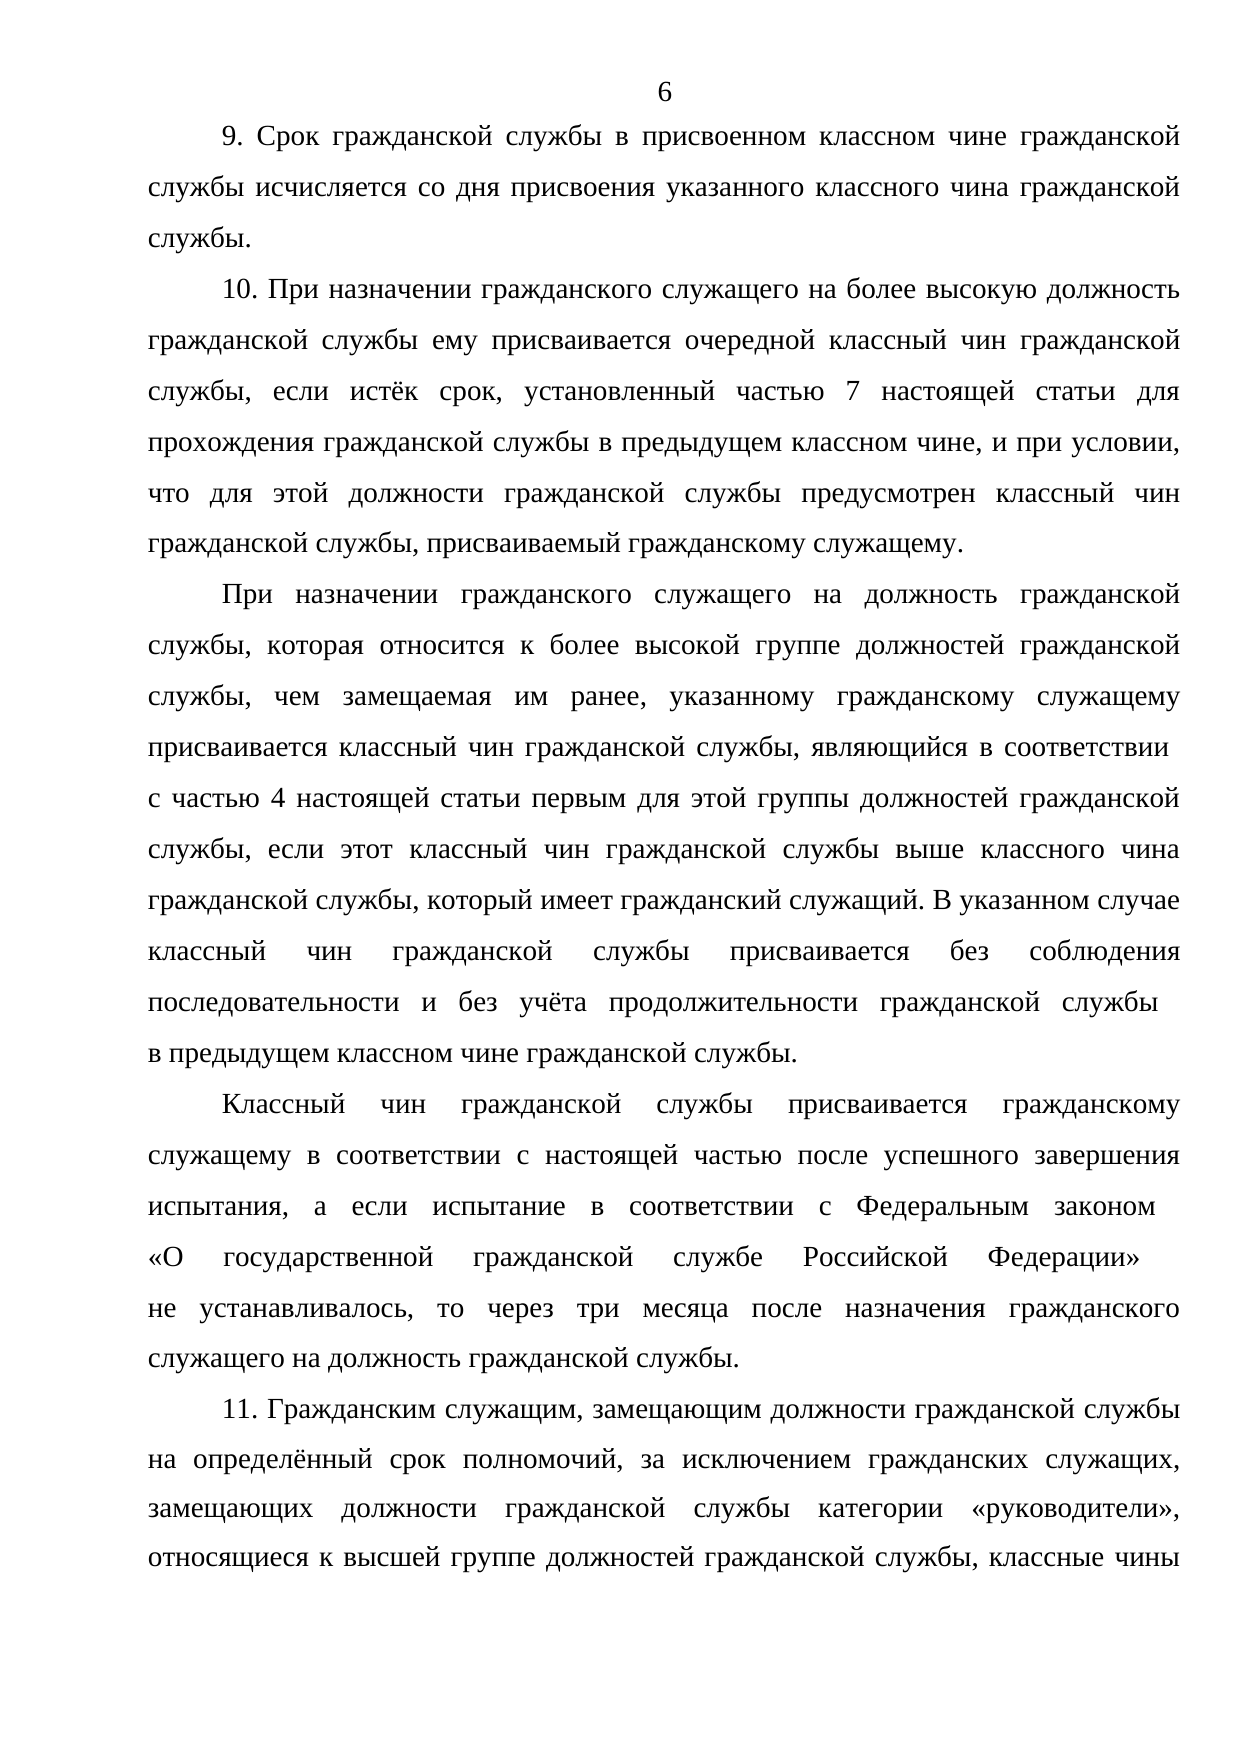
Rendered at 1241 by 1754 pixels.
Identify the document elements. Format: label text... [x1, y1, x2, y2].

text 10. При назначении гражданского служащего на более высокую должность гражданской службы ему присваивается очередной классный чин гражданской службы, если истёк срок, установленный частью 7 настоящей статьи для прохождения гражданской службы в предыдущем классном чине, и при условии, что для этой должности гражданской службы предусмотрен классный чин гражданской службы, присваиваемый гражданскому служащему. [148, 271, 1181, 559]
text При назначении гражданского служащего на должность гражданской службы, которая относится к более высокой группе должностей гражданской службы, чем замещаемая им ранее, указанному гражданскому служащему присваивается классный чин гражданской службы, являющийся в соответствии с частью 4 настоящей статьи первым для этой группы должностей гражданской службы, если этот классный чин гражданской службы выше классного чина гражданской службы, который имеет гражданский служащий. В указанном случае классный чин гражданской службы присваивается без соблюдения последовательности и без учёта продолжительности гражданской службы в предыдущем классном чине гражданской службы. [148, 577, 1181, 1068]
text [148, 1392, 1181, 1573]
text 9. Срок гражданской службы в присвоенном классном чине гражданской службы исчисляется со дня присвоения указанного классного чина гражданской службы. [148, 118, 1181, 253]
text Классный чин гражданской службы присваивается гражданскому служащему в соответствии с настоящей частью после успешного завершения испытания, а если испытание в соответствии с Федеральным законом «О государственной гражданской службе Российской Федерации» не устанавливалось, то через три месяца после назначения гражданского служащего на должность гражданской службы. [148, 1086, 1181, 1374]
